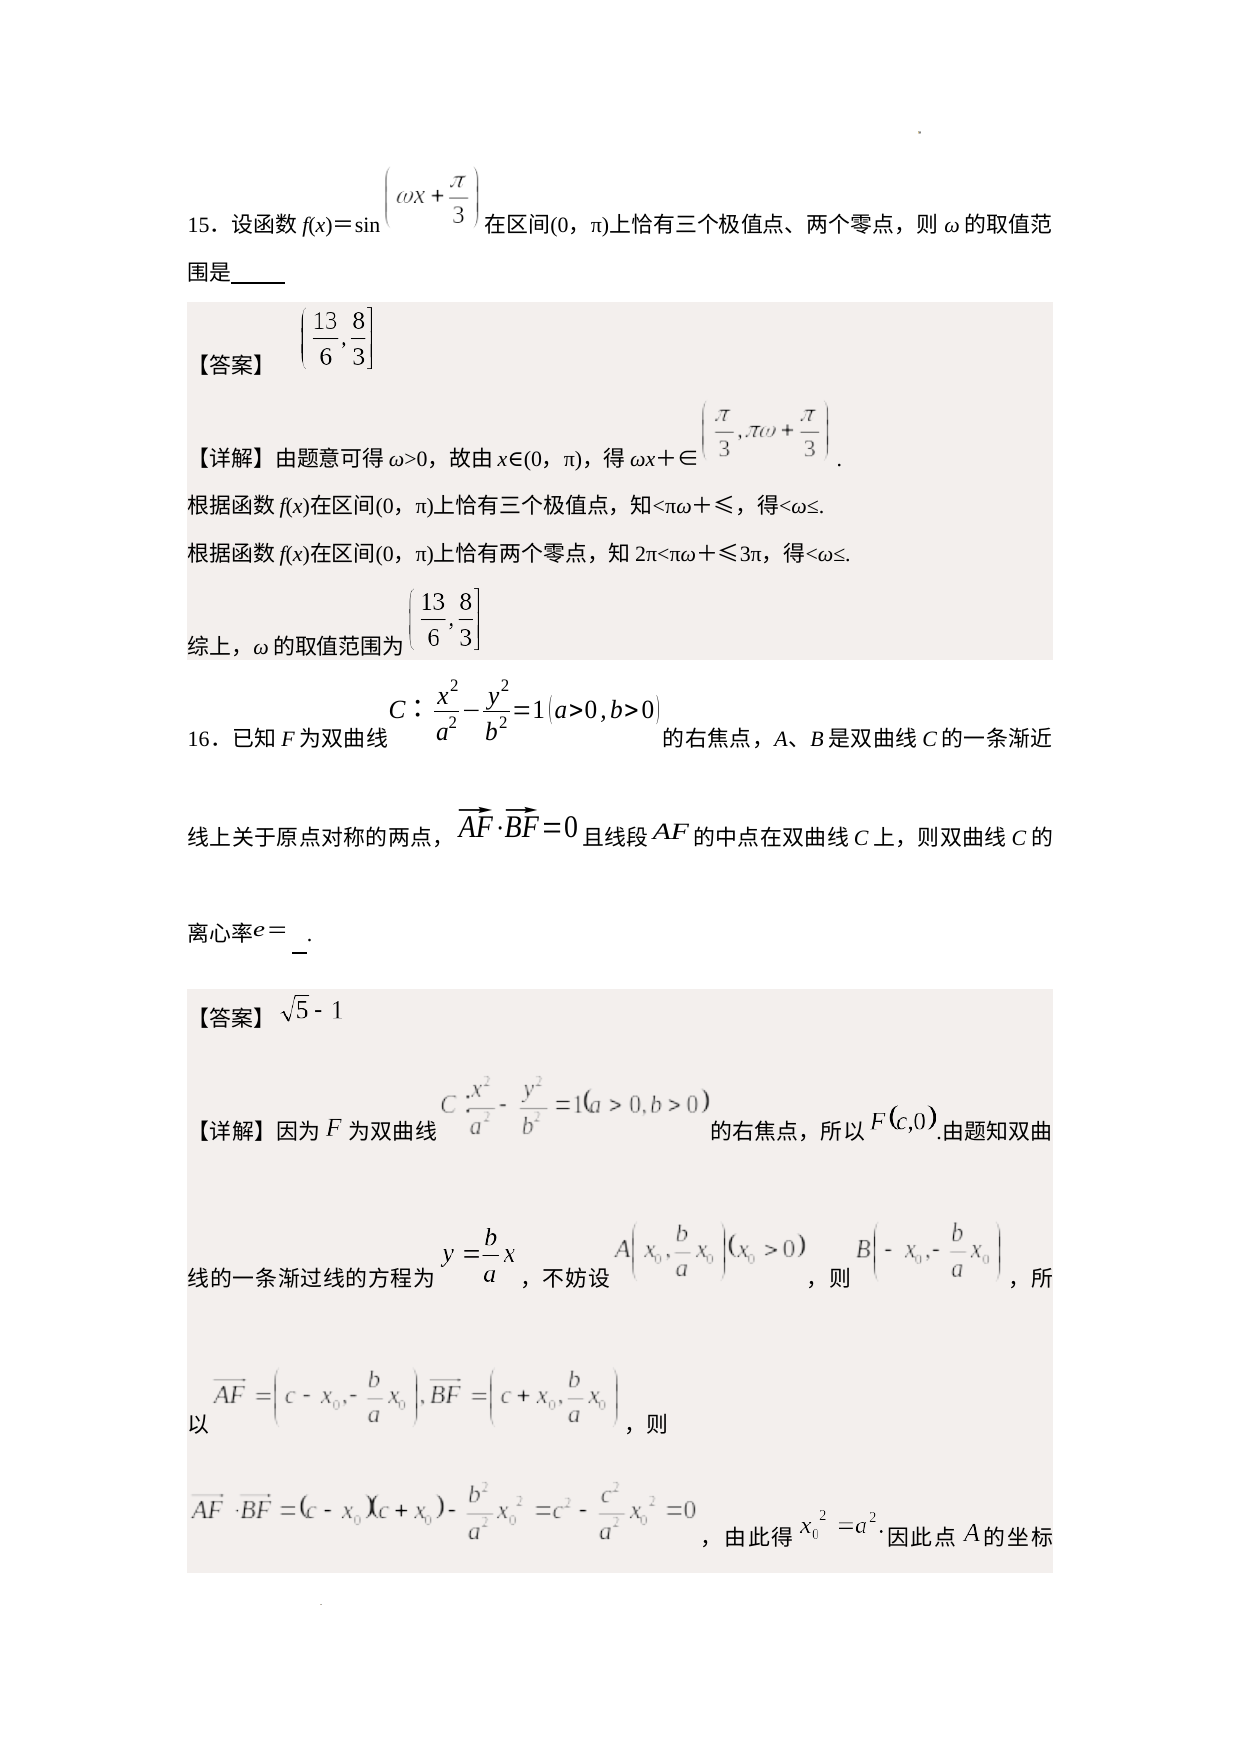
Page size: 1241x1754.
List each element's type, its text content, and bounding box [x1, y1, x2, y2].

text 【详解】因为为双曲线的右焦点，所以.由题知双曲线的一条渐过线的方程为，不妨设，则，所以，则 [187, 1070, 1053, 1460]
text 根据函数f(x)在区间(0，π)上恰有三个极值点，知<πω＋≤，得<ω≤. [187, 488, 1053, 520]
text 16．已知F为双曲线的右焦点，A、B是双曲线C的一条渐近线上关于原点对称的两点，且线段的中点在双曲线C上，则双曲线C的离心率 . [187, 676, 1053, 969]
text 【详解】由题意可得ω>0，故由x∈(0，π)，得ωx＋∈. [187, 395, 1053, 472]
text 【答案】 [187, 302, 1053, 379]
list 15．设函数f(x)＝sin在区间(0，π)上恰有三个极值点、两个零点，则ω的取值范围是 [187, 162, 1053, 287]
text 综上，ω的取值范围为 [187, 583, 1053, 660]
text 根据函数f(x)在区间(0，π)上恰有两个零点，知2π<πω＋≤3π，得<ω≤. [187, 536, 1053, 567]
text 【答案】 [187, 989, 1053, 1054]
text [187, 1476, 1053, 1573]
